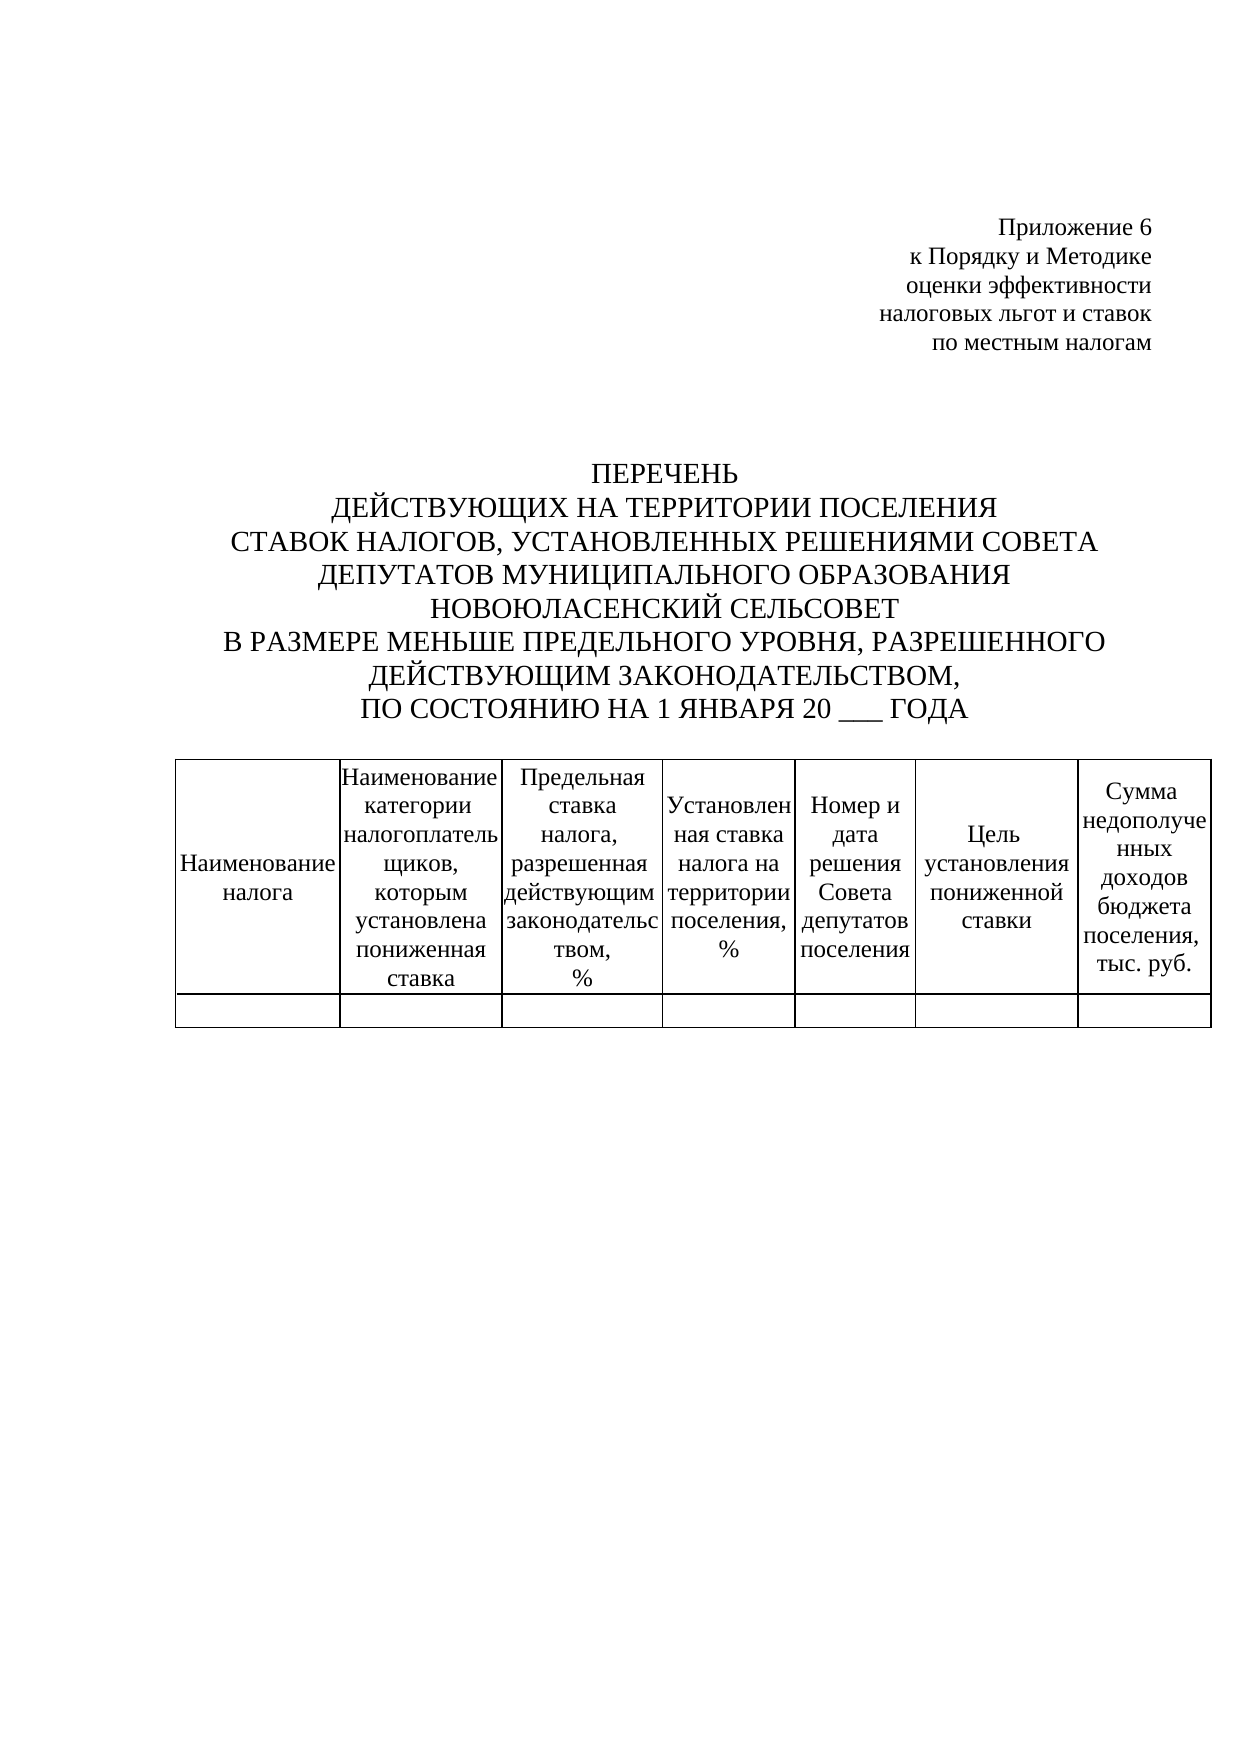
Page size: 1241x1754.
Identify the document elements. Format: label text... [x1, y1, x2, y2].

table_cell [1079, 995, 1210, 1027]
table_header Номер и дата решения Совета депутатов поселения [796, 760, 915, 993]
text ПО СОСТОЯНИЮ НА 1 ЯНВАРЯ 20 ___ ГОДА [177, 691, 1152, 725]
table_cell [663, 995, 794, 1027]
text Приложение 6 [177, 212, 1152, 241]
table_header Наименование категории налогоплательщиков, которым установлена пониженная ставка [341, 760, 501, 993]
table_header Установленная ставка налога на территории поселения, % [663, 760, 794, 993]
text СТАВОК НАЛОГОВ, УСТАНОВЛЕННЫХ РЕШЕНИЯМИ СОВЕТА ДЕПУТАТОВ МУНИЦИПАЛЬНОГО ОБРАЗОВАНИЯ НОВОЮЛАСЕНСКИЙ СЕЛЬСОВЕТ [177, 524, 1152, 624]
text В РАЗМЕРЕ МЕНЬШЕ ПРЕДЕЛЬНОГО УРОВНЯ, РАЗРЕШЕННОГО ДЕЙСТВУЮЩИМ ЗАКОНОДАТЕЛЬСТВОМ, [177, 624, 1152, 691]
table_cell [503, 995, 662, 1027]
text ДЕЙСТВУЮЩИХ НА ТЕРРИТОРИИ ПОСЕЛЕНИЯ [177, 490, 1152, 524]
table_header Сумма недополученных доходов бюджета поселения, тыс. руб. [1079, 760, 1210, 993]
table_header Наименование налога [176, 760, 339, 993]
table_cell [796, 995, 915, 1027]
text ПЕРЕЧЕНЬ [177, 457, 1152, 490]
text к Порядку и Методике [177, 241, 1152, 270]
table_cell [341, 995, 501, 1027]
text оценки эффективности [177, 270, 1152, 298]
text по местным налогам [177, 327, 1152, 356]
table_header Цель установления пониженной ставки [916, 760, 1077, 993]
table_cell [176, 994, 339, 1027]
table_header Предельная ставка налога, разрешенная действующим законодательством, % [503, 760, 662, 993]
table_cell [916, 995, 1077, 1027]
text налоговых льгот и ставок [177, 298, 1152, 327]
